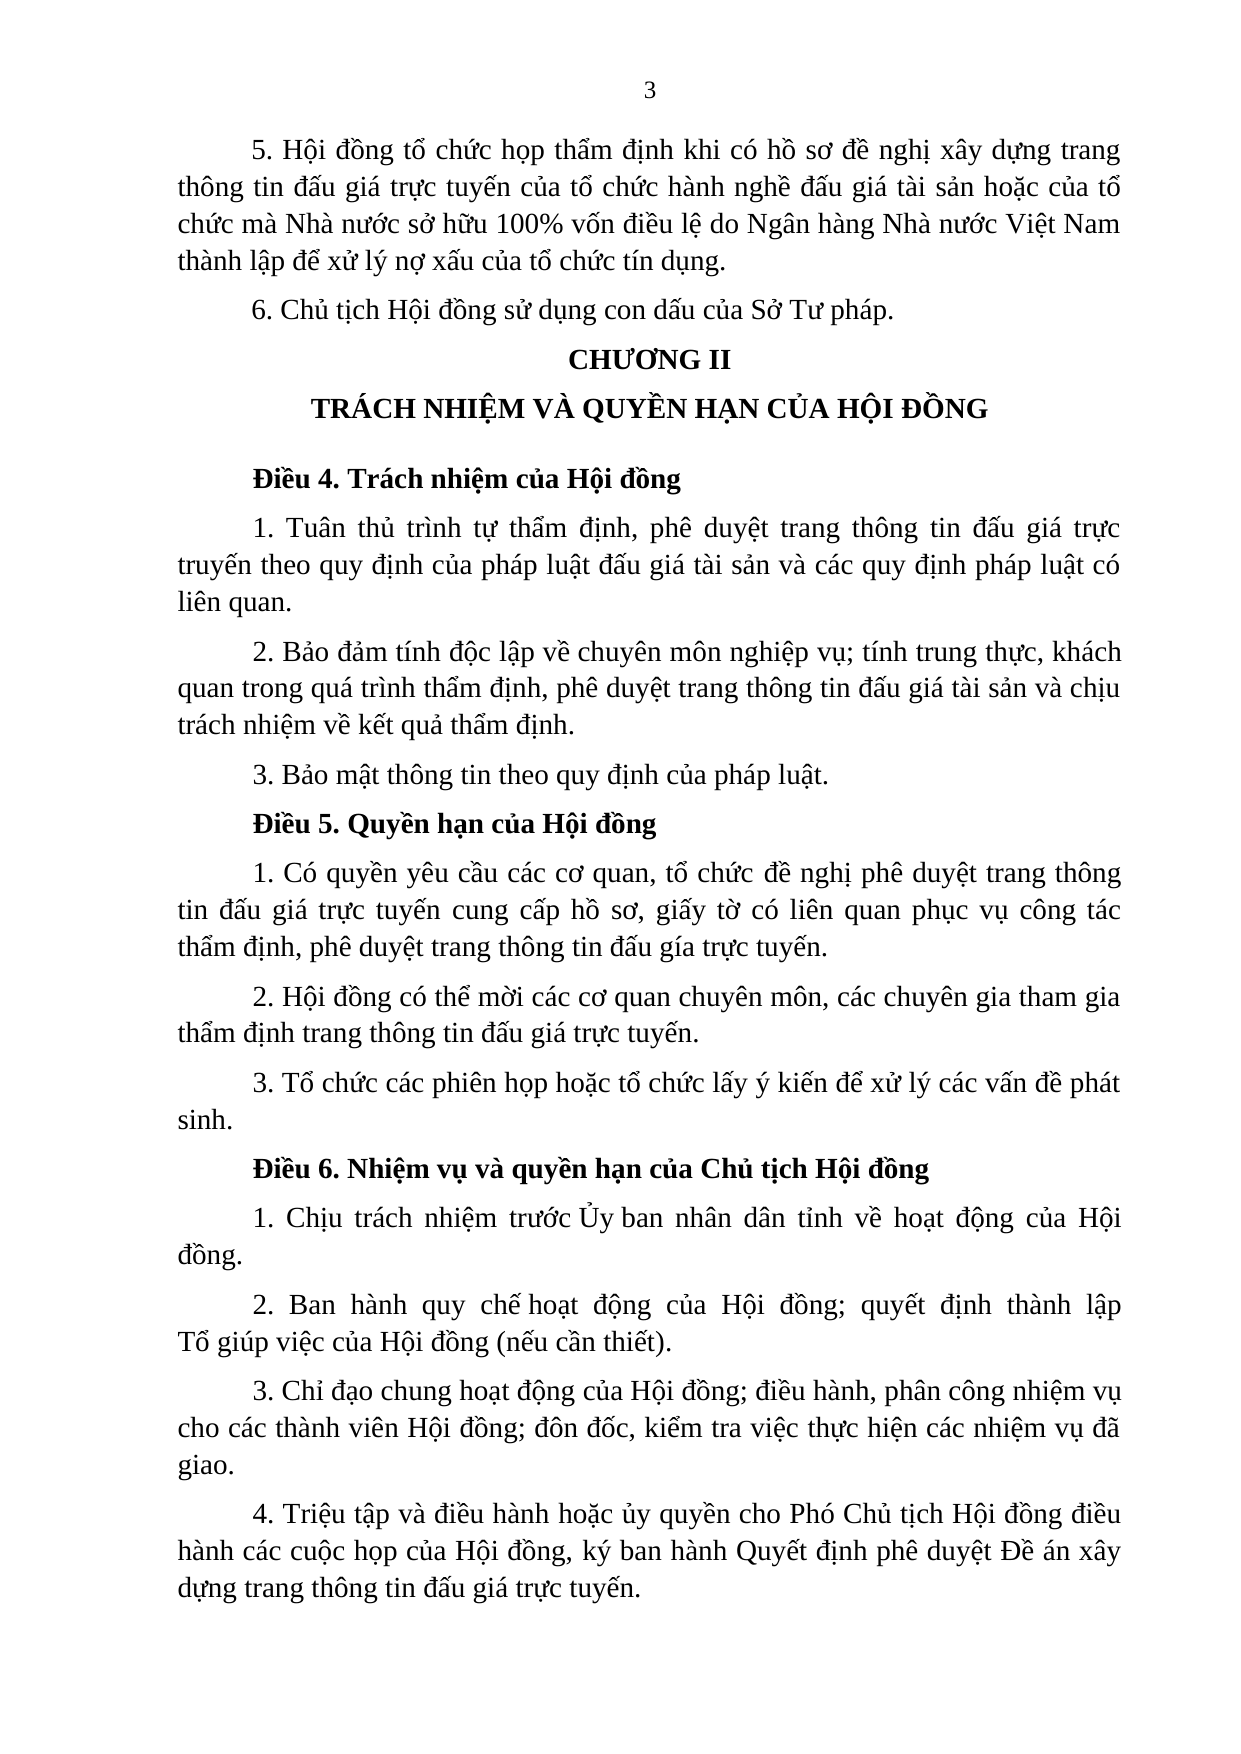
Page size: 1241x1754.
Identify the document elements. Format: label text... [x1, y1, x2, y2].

text 3. Bảo mật thông tin theo quy định của pháp luật. [177, 757, 1122, 790]
text 3. Chỉ đạo chung hoạt động của Hội đồng; điều hành, phân công nhiệm vụ cho các thành viên Hội đồng; đôn đốc, kiểm tra việc thực hiện các nhiệm vụ đã giao. [177, 1373, 1122, 1480]
text CHƯƠNG II [177, 342, 1122, 375]
text 6. Chủ tịch Hội đồng sử dụng con dấu của Sở Tư pháp. [177, 292, 1122, 326]
text Điều 5. Quyền hạn của Hội đồng [177, 806, 347, 840]
text Điều 6. Nhiệm vụ và quyền hạn của Chủ tịch Hội đồng [177, 1151, 1122, 1185]
text 2. Ban hành quy chế hoạt động của Hội đồng; quyết định thành lập Tổ giúp việc của Hội đồng (nếu cần thiết). [177, 1287, 1122, 1357]
text 2. Hội đồng có thể mời các cơ quan chuyên môn, các chuyên gia tham gia thẩm định trang thông tin đấu giá trực tuyến. [177, 979, 1122, 1049]
text Điều 4. Trách nhiệm của Hội đồng [516, 461, 1122, 495]
text 1. Chịu trách nhiệm trước Ủy ban nhân dân tỉnh về hoạt động của Hội đồng. [177, 1201, 1122, 1271]
text 4. Triệu tập và điều hành hoặc ủy quyền cho Phó Chủ tịch Hội đồng điều hành các cuộc họp của Hội đồng, ký ban hành Quyết định phê duyệt Đề án xây dựng trang thông tin đấu giá trực tuyến. [177, 1496, 1122, 1603]
text TRÁCH NHIỆM VÀ QUYỀN HẠN CỦA HỘI ĐỒNG [177, 391, 1122, 425]
text 1. Tuân thủ trình tự thẩm định, phê duyệt trang thông tin đấu giá trực truyến theo quy định của pháp luật đấu giá tài sản và các quy định pháp luật có liên quan. [177, 511, 1122, 618]
text Điều 5. Quyền hạn của Hội đồng [491, 806, 1122, 840]
text 5. Hội đồng tổ chức họp thẩm định khi có hồ sơ đề nghị xây dựng trang thông tin đấu giá trực tuyến của tổ chức hành nghề đấu giá tài sản hoặc của tổ chức mà Nhà nước sở hữu 100% vốn điều lệ do Ngân hàng Nhà nước Việt Nam thành lập để xử lý nợ xấu của tổ chức tín dụng. [177, 132, 1122, 277]
text 3. Tổ chức các phiên họp hoặc tổ chức lấy ý kiến để xử lý các vấn đề phát sinh. [177, 1065, 1122, 1135]
text Điều 4. Trách nhiệm của Hội đồng [177, 461, 347, 495]
text 1. Có quyền yêu cầu các cơ quan, tổ chức đề nghị phê duyệt trang thông tin đấu giá trực tuyến cung cấp hồ sơ, giấy tờ có liên quan phục vụ công tác thẩm định, phê duyệt trang thông tin đấu gía trực tuyến. [177, 856, 1122, 963]
text 2. Bảo đảm tính độc lập về chuyên môn nghiệp vụ; tính trung thực, khách quan trong quá trình thẩm định, phê duyệt trang thông tin đấu giá tài sản và chịu trách nhiệm về kết quả thẩm định. [177, 634, 1122, 741]
